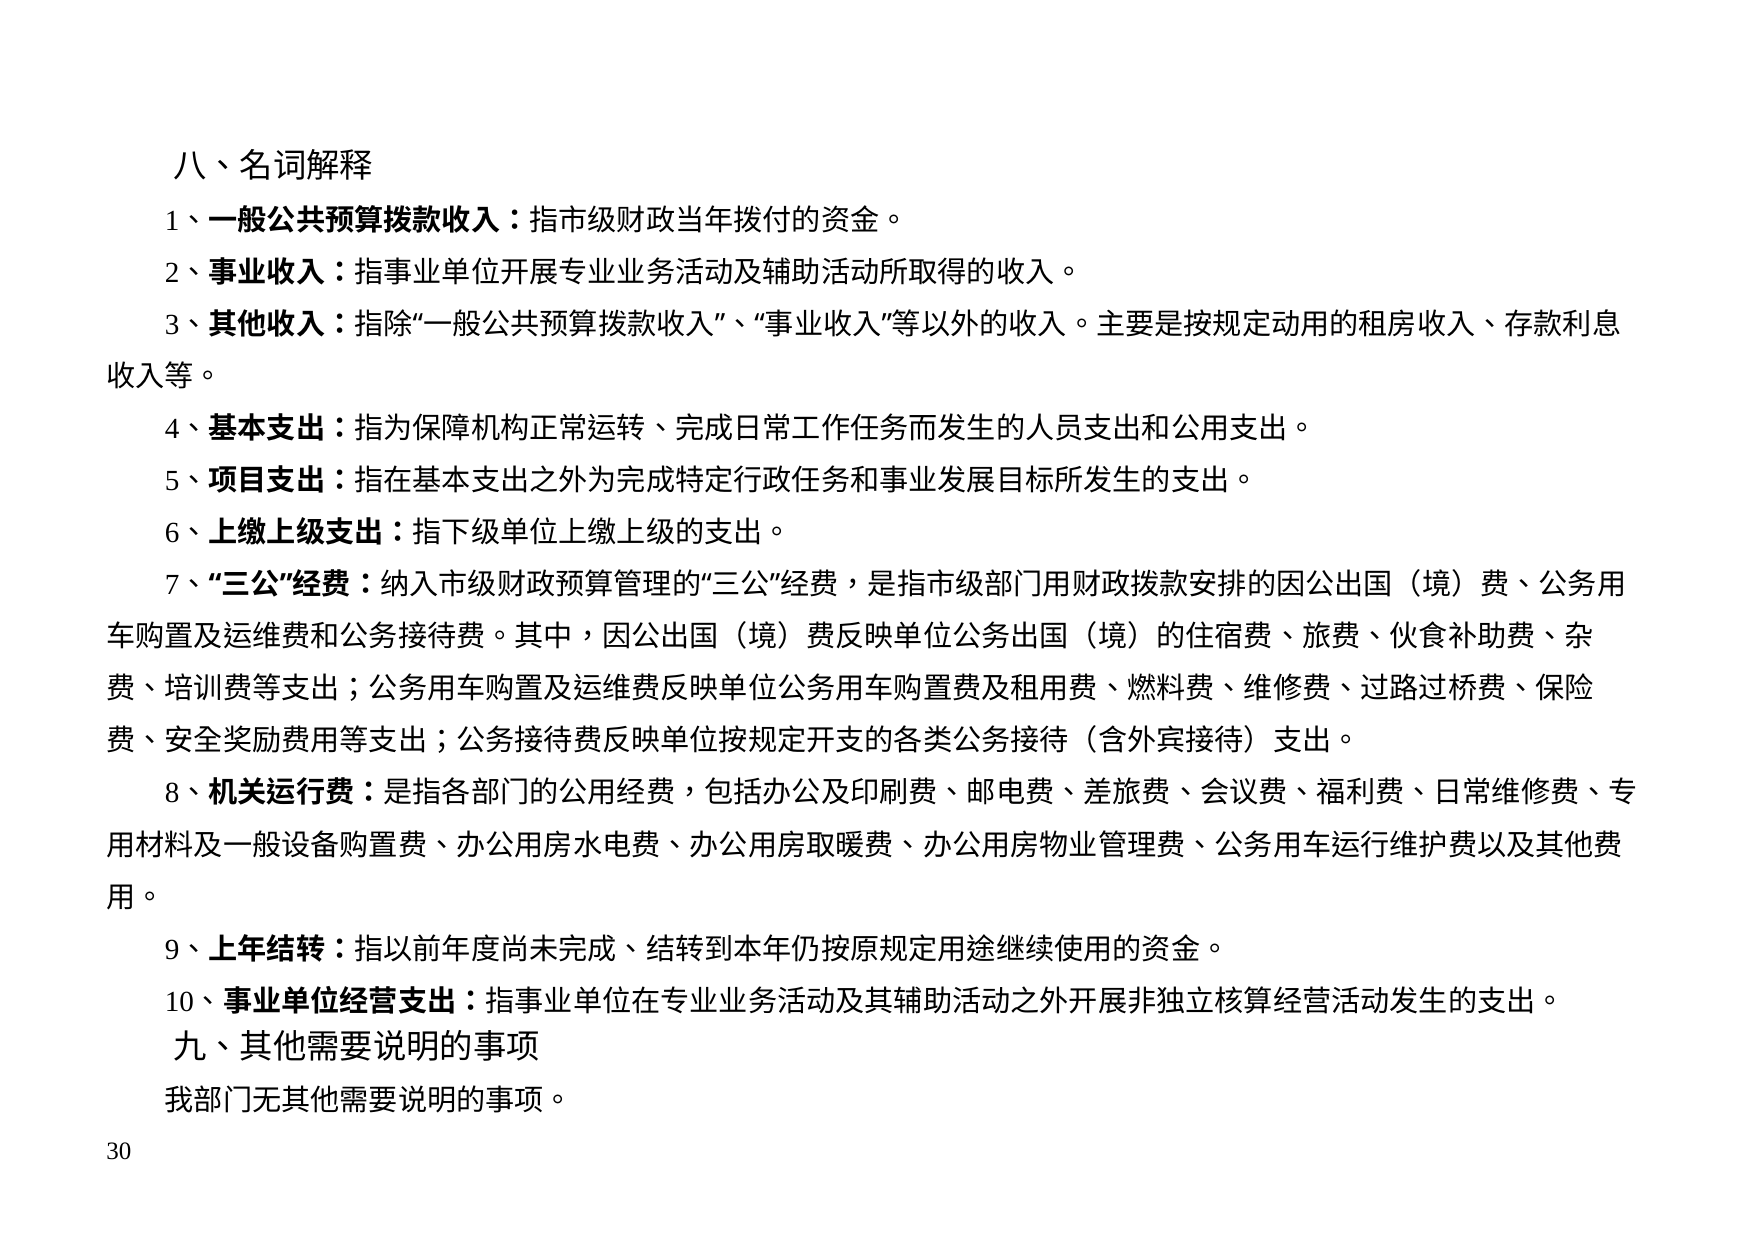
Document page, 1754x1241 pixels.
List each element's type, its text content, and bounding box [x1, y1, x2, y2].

text 九、其他需要说明的事项 [106, 1023, 1648, 1068]
text 2、事业收入：指事业单位开展专业业务活动及辅助活动所取得的收入。 [106, 240, 1648, 292]
text 3、其他收入：指除“一般公共预算拨款收入”、“事业收入”等以外的收入。主要是按规定动用的租房收入、存款利息收入等。 [106, 292, 1648, 397]
text 9、上年结转：指以前年度尚未完成、结转到本年仍按原规定用途继续使用的资金。 [106, 917, 1648, 969]
text 1、一般公共预算拨款收入：指市级财政当年拨付的资金。 [106, 188, 1648, 240]
text 4、基本支出：指为保障机构正常运转、完成日常工作任务而发生的人员支出和公用支出。 [106, 397, 1648, 449]
text 我部门无其他需要说明的事项。 [106, 1069, 1648, 1121]
text 10、事业单位经营支出：指事业单位在专业业务活动及其辅助活动之外开展非独立核算经营活动发生的支出。 [106, 969, 1648, 1022]
text 5、项目支出：指在基本支出之外为完成特定行政任务和事业发展目标所发生的支出。 [106, 449, 1648, 501]
text 7、“三公”经费：纳入市级财政预算管理的“三公”经费，是指市级部门用财政拨款安排的因公出国（境）费、公务用车购置及运维费和公务接待费。其中，因公出国（境）费反映单位公务出国（境）的住宿费、旅费、伙食补助费、杂费、培训费等支出；公务用车购置及运维费反映单位公务用车购置费及租用费、燃料费、维修费、过路过桥费、保险费、安全奖励费用等支出；公务接待费反映单位按规定开支的各类公务接待（含外宾接待）支出。 [106, 553, 1648, 761]
text 八、名词解释 [106, 142, 1648, 187]
text 6、上缴上级支出：指下级单位上缴上级的支出。 [106, 501, 1648, 553]
text 8、机关运行费：是指各部门的公用经费，包括办公及印刷费、邮电费、差旅费、会议费、福利费、日常维修费、专用材料及一般设备购置费、办公用房水电费、办公用房取暖费、办公用房物业管理费、公务用车运行维护费以及其他费用。 [106, 761, 1648, 917]
